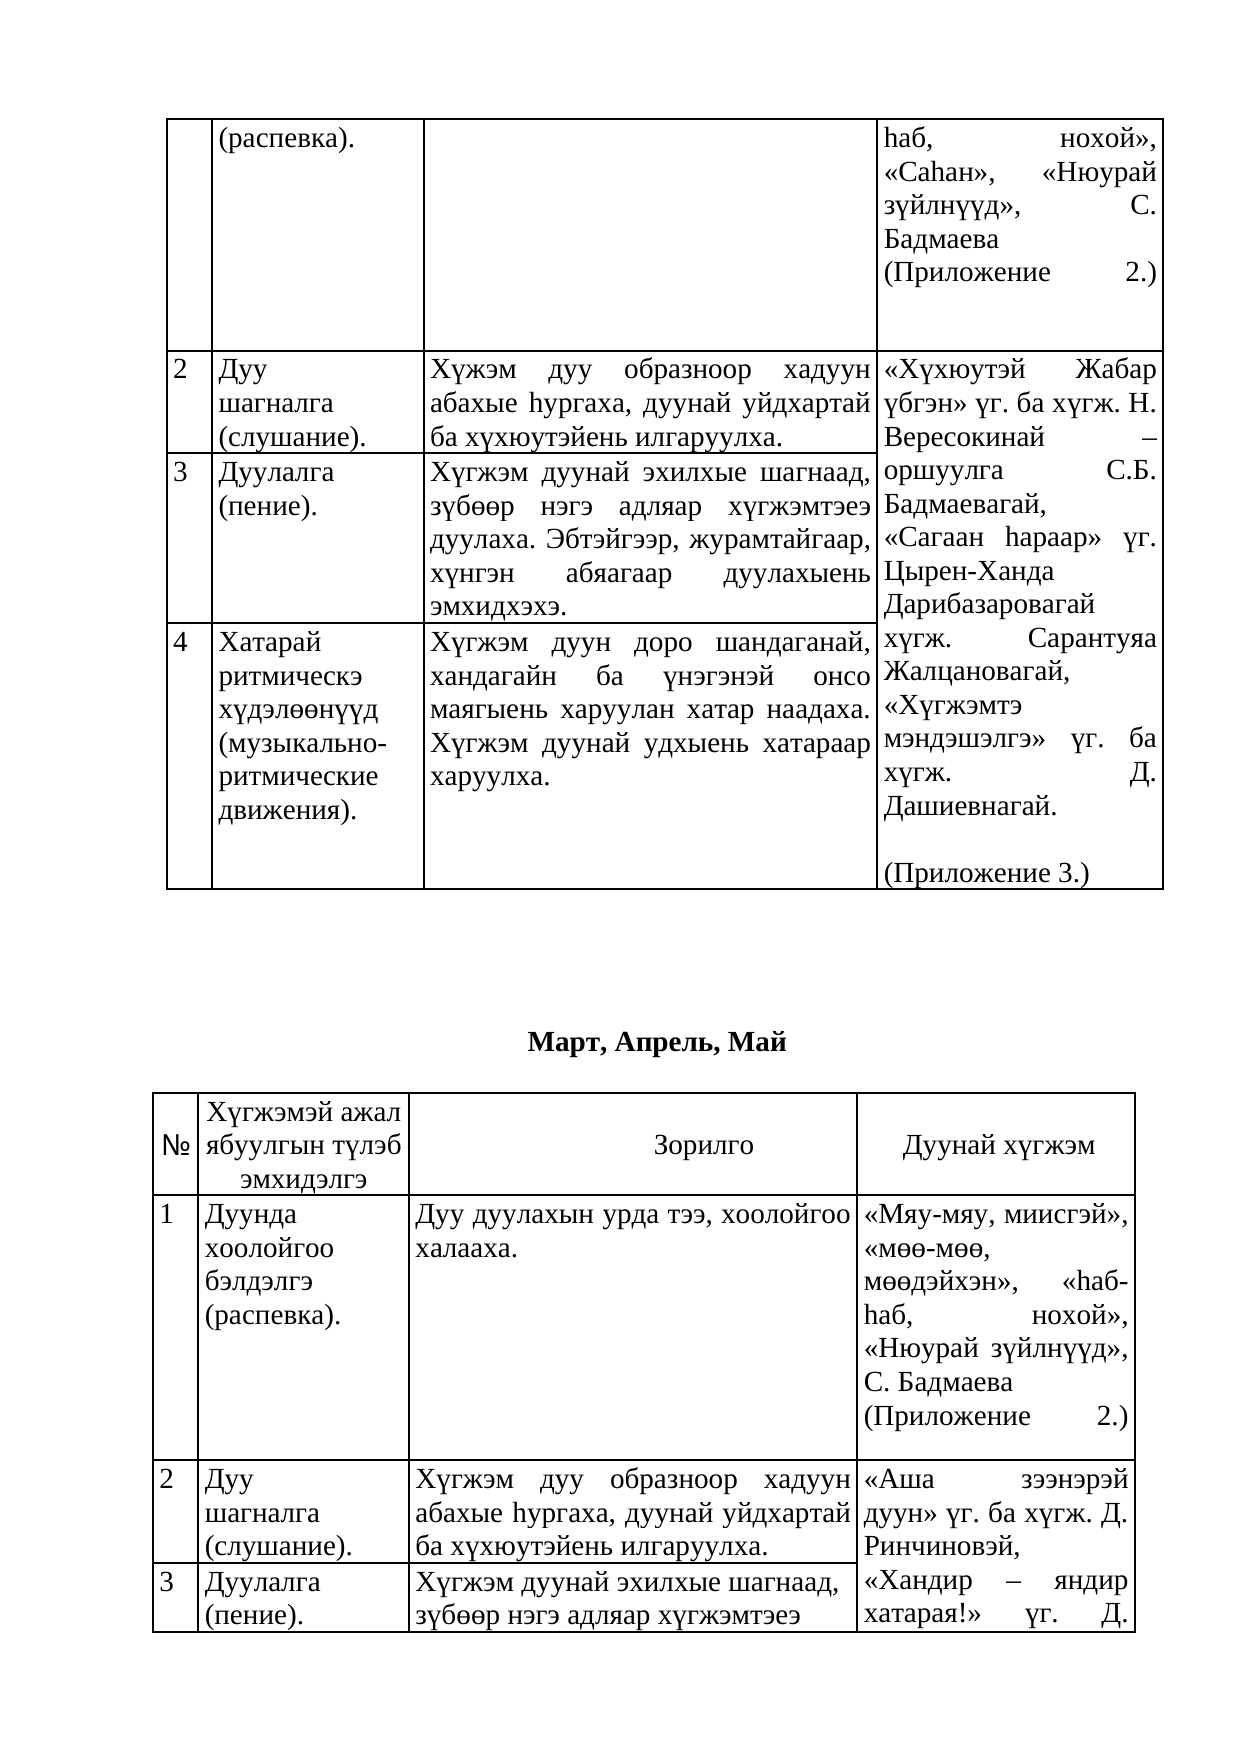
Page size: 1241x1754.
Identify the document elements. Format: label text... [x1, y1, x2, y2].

table_cell 2 [154, 1461, 197, 1562]
table_cell 4 [168, 624, 211, 888]
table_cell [425, 120, 876, 349]
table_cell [878, 120, 1162, 349]
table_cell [410, 1564, 856, 1631]
table_cell 3 [168, 454, 211, 622]
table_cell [213, 120, 423, 349]
table_cell Хүжэм дуу образноор хадуун абахые hургаха, дуунай уйдхартай ба хүхюутэйень илгаруулха. [783, 352, 876, 452]
table_header Хүгжэмэй ажал ябуулгын түлэб эмхидэлгэ [199, 1094, 408, 1194]
table_cell Дуунда хоолойгоо бэлдэлгэ (распевка). [199, 1196, 408, 1459]
table_cell Дуулалга (пение). [213, 454, 423, 622]
table_cell 3 [154, 1564, 197, 1631]
table_cell Хүгжэм дуунай эхилхые шагнаад, зүбөөр нэгэ адляар хүгжэмтэеэ дуулаха. Эбтэйгээр, журамтайгаар, хүнгэн абяагаар дуулахыень эмхидхэхэ. [425, 454, 876, 622]
table_cell 1 [168, 120, 211, 349]
table_header Дуунай хүгжэм [858, 1094, 1134, 1194]
table_cell Дуу дуулахын урда тээ, хоолойгоо халааха. [410, 1196, 856, 1459]
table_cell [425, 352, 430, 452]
table_cell «Аша зээнэрэй дуун» үг. ба хүгж. Д. Ринчиновэй, «Хандир – яндир хатарая!» үг. Д. Могоевай хүгж. В. Шобосоевагай. (Приложение 3.) [858, 1461, 1134, 1631]
table_cell «Хүхюутэй Жабар үбгэн» үг. ба хүгж. Н. Вересокинай – оршуулга С.Б. Бадмаевагай, «Сагаан hараар» үг. Цырен-Ханда Дарибазаровагай хүгж. Сарантуяа Жалцановагай, «Хүгжэмтэ мэндэшэлгэ» үг. ба хүгж. Д. Дашиевнагай. (Приложение 3.) [878, 352, 1162, 888]
table_cell 1 [154, 1196, 197, 1459]
table_cell Хүгжэм дуу образноор хадуун абахые hургаха, дуунай уйдхартай ба хүхюутэйень илгаруулха. [769, 1461, 856, 1562]
table_cell Дуу шагналга (слушание). [213, 352, 423, 452]
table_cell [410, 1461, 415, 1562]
table_cell 2 [168, 352, 211, 452]
table_header № [154, 1094, 197, 1194]
table_header Зорилго [410, 1094, 856, 1194]
table_cell Дуу шагналга (слушание). [199, 1461, 408, 1562]
table_cell Хатарай ритмическэ хүдэлөөнүүд (музыкально-ритмические движения). [213, 624, 423, 888]
table_cell «Мяу-мяу, миисгэй», «мөө-мөө, мөөдэйхэн», «hаб- hаб, нохой», «Нюурай зүйлнүүд», С. Бадмаева (Приложение 2.) [858, 1196, 1134, 1459]
text Март, Апрель, Май [162, 1024, 1152, 1058]
table_cell Хүгжэм дуун доро шандаганай, хандагайн ба үнэгэнэй онсо маягыень харуулан хатар наадаха. Хүгжэм дуунай удхыень хатараар харуулха. [425, 624, 876, 888]
table_cell Дуулалга (пение). [199, 1564, 408, 1631]
